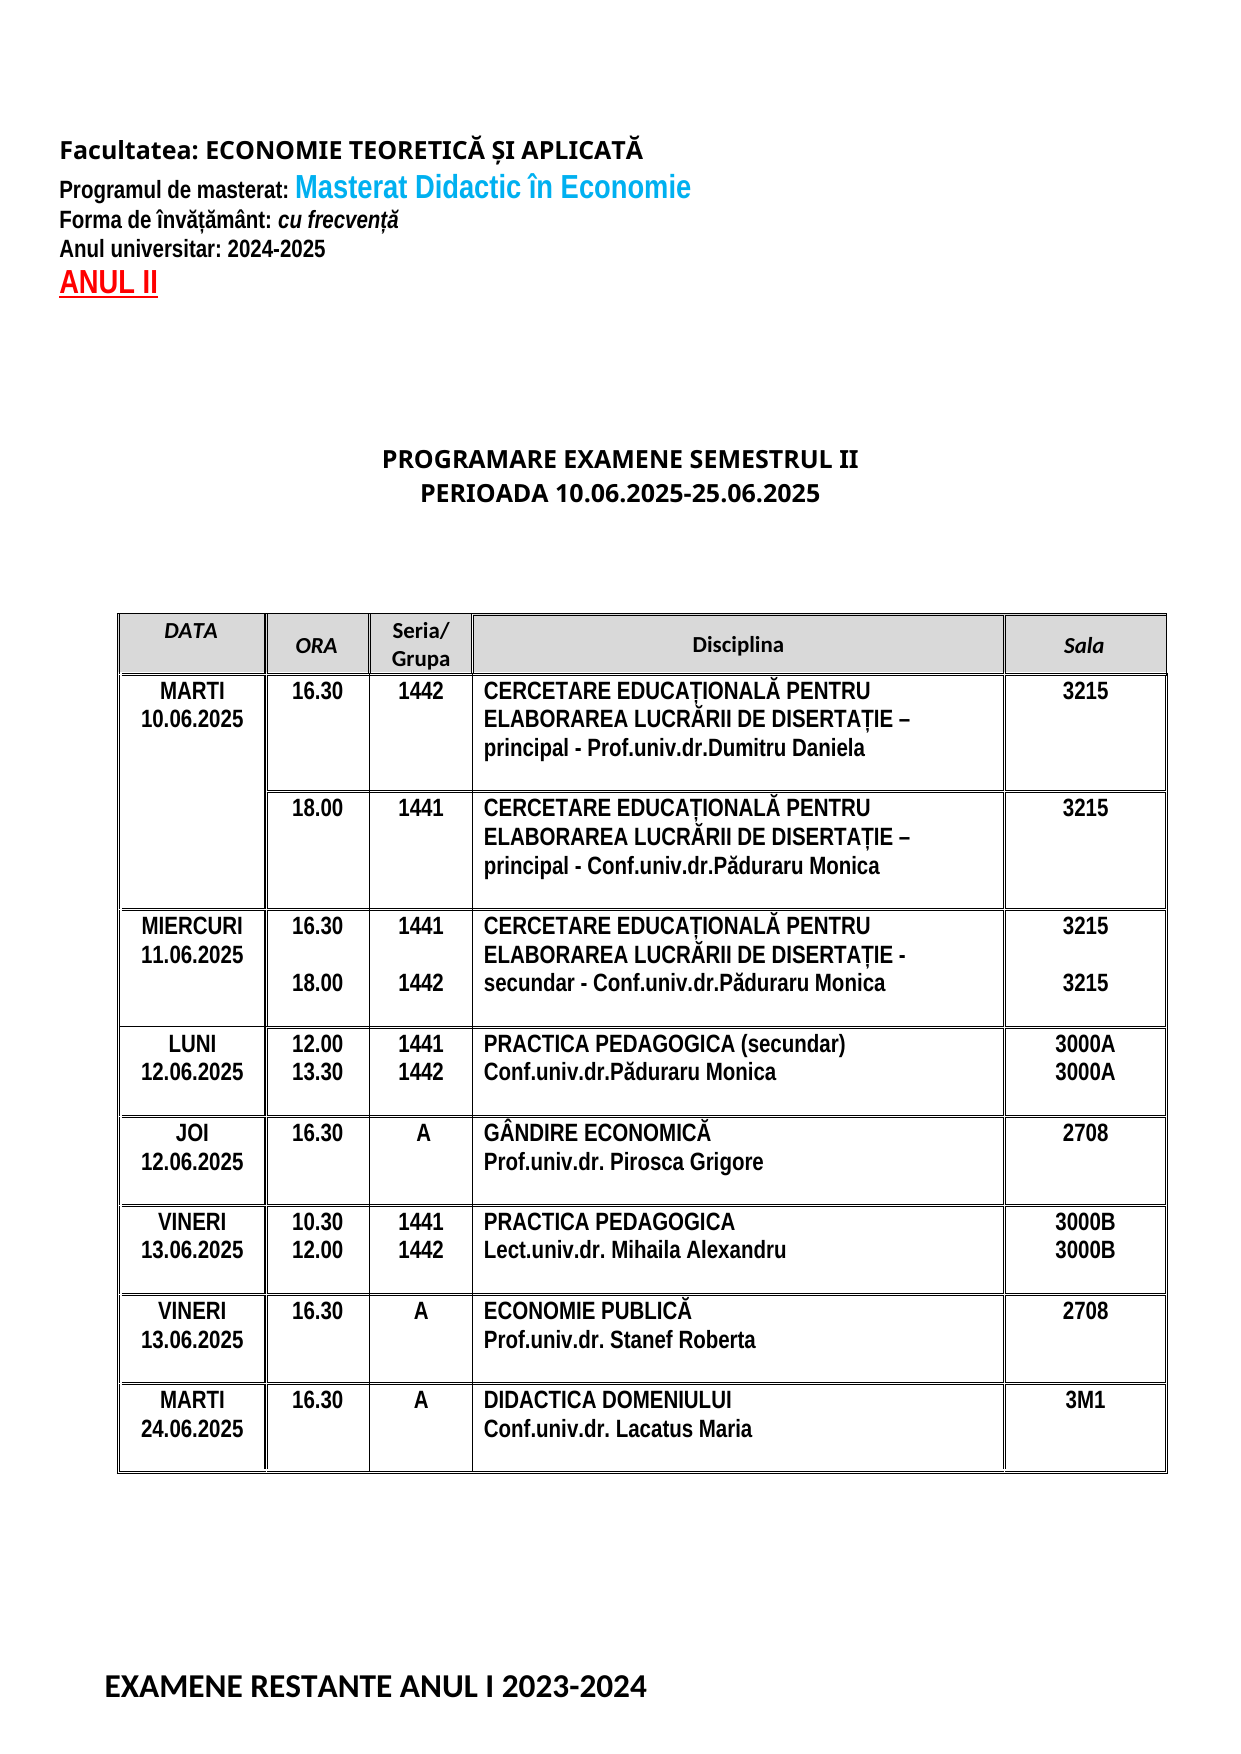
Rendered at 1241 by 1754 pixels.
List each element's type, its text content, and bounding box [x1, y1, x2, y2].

table_cell 16.30 [266, 1385, 369, 1471]
table_cell JOI 12.06.2025 [120, 1115, 265, 1204]
table_cell 1441 1442 [370, 911, 472, 1026]
table_cell ECONOMIE PUBLICĂ Prof.univ.dr. Stanef Roberta [473, 1296, 1003, 1382]
text Programul de masterat: Masterat Didactic în Economie [59, 167, 1181, 205]
table_cell CERCETARE EDUCAȚIONALĂ PENTRU ELABORAREA LUCRĂRII DE DISERTAȚIE – principal - Conf.univ.dr.Păduraru Monica [473, 793, 1003, 908]
table_cell A [370, 1385, 472, 1471]
text Anul universitar: 2024-2025 [59, 234, 1181, 262]
table_cell A [370, 1296, 472, 1382]
text Facultatea: ECONOMIE TEORETICĂ ȘI APLICATĂ [59, 133, 1181, 167]
table_cell 3000A 3000A [1006, 1029, 1165, 1115]
table_cell 2708 [1006, 1118, 1165, 1204]
table_header Disciplina [474, 616, 1003, 672]
table_cell VINERI 13.06.2025 [118, 1293, 266, 1382]
table_cell 1442 [370, 676, 472, 790]
table_cell 12.00 13.30 [268, 1029, 369, 1115]
table_cell 16.30 [268, 1118, 369, 1204]
table_cell MARTI 24.06.2025 [120, 1382, 266, 1471]
table_cell 1441 1442 [370, 1207, 472, 1293]
table_cell 10.30 12.00 [268, 1207, 369, 1293]
table_cell 16.30 [268, 676, 369, 790]
table_cell CERCETARE EDUCAȚIONALĂ PENTRU ELABORAREA LUCRĂRII DE DISERTAȚIE – principal - Prof.univ.dr.Dumitru Daniela [473, 676, 1003, 790]
table_cell MIERCURI 11.06.2025 [118, 908, 266, 1026]
table_cell 3000B 3000B [1006, 1207, 1165, 1293]
table_cell 3215 [1006, 676, 1165, 790]
table_cell CERCETARE EDUCAȚIONALĂ PENTRU ELABORAREA LUCRĂRII DE DISERTAȚIE - secundar - Conf.univ.dr.Păduraru Monica [473, 911, 1003, 1026]
table_cell LUNI 12.06.2025 [120, 1027, 264, 1115]
table_cell 3215 [1006, 793, 1165, 908]
table_cell PRACTICA PEDAGOGICA (secundar) Conf.univ.dr.Păduraru Monica [473, 1029, 1003, 1115]
table_cell 2708 [1006, 1296, 1165, 1382]
table_cell MARTI 10.06.2025 [120, 673, 265, 908]
text EXAMENE RESTANTE ANUL I 2023-2024 [59, 1665, 1181, 1706]
table_cell 3M1 [1004, 1385, 1165, 1471]
table_cell 3215 3215 [1006, 911, 1165, 1026]
table_cell PRACTICA PEDAGOGICA Lect.univ.dr. Mihaila Alexandru [473, 1207, 1003, 1293]
table_cell A [370, 1118, 472, 1204]
table_cell 16.30 [268, 1296, 369, 1382]
table_header Seria/ Grupa [371, 614, 471, 672]
table_cell 16.30 18.00 [268, 911, 369, 1026]
text ANUL II [59, 262, 1181, 301]
table_cell 1441 1442 [370, 1029, 472, 1115]
table_cell DIDACTICA DOMENIULUI Conf.univ.dr. Lacatus Maria [473, 1385, 1004, 1471]
table_header ORA [268, 614, 368, 672]
table_cell 18.00 [268, 793, 369, 908]
table_header Sala [1006, 616, 1166, 672]
text PROGRAMARE EXAMENE SEMESTRUL II [59, 442, 1181, 476]
table_cell VINERI 13.06.2025 [120, 1204, 265, 1293]
text Forma de învățământ: cu frecvență [59, 205, 1181, 234]
table_header DATA [120, 614, 264, 672]
table_cell GÂNDIRE ECONOMICĂ Prof.univ.dr. Pirosca Grigore [473, 1118, 1003, 1204]
text PERIOADA 10.06.2025-25.06.2025 [59, 476, 1181, 510]
table_cell 1441 [370, 793, 472, 908]
